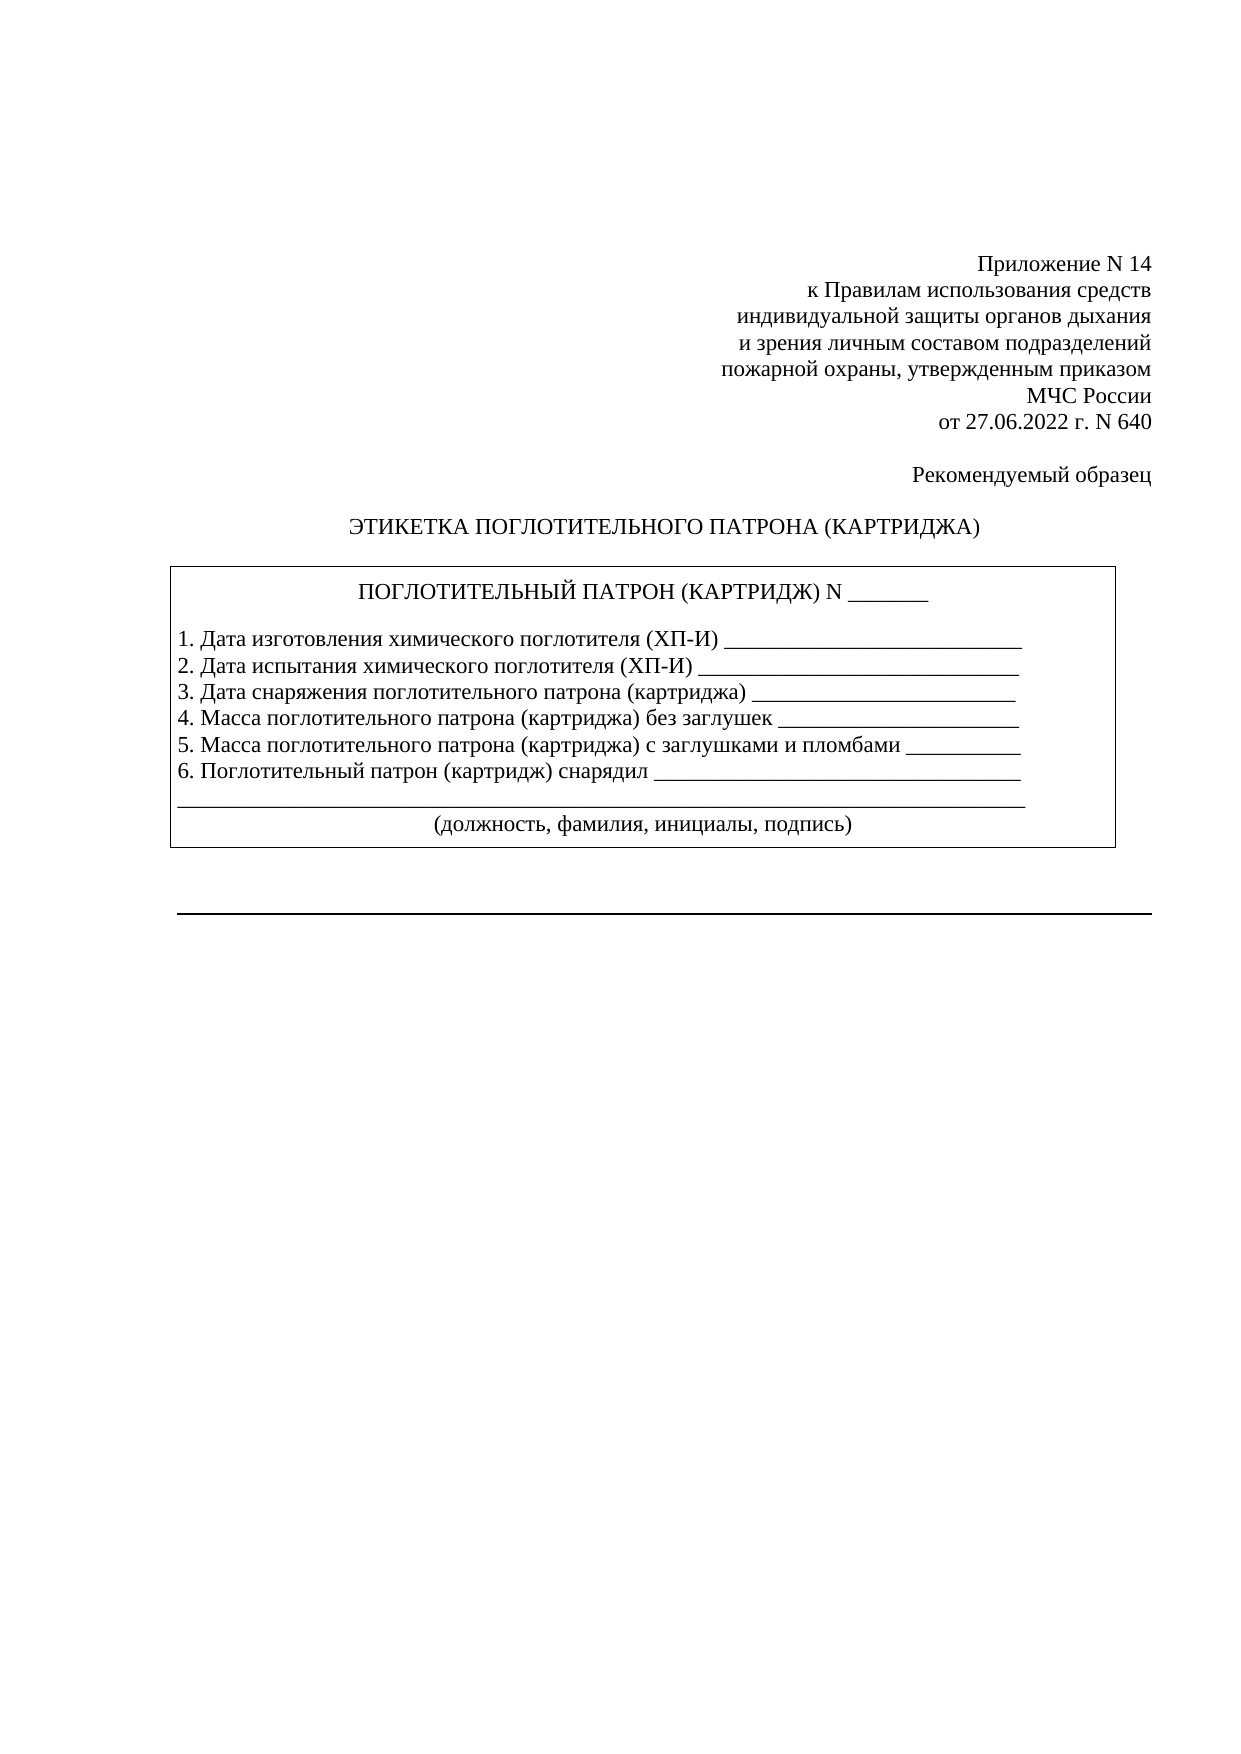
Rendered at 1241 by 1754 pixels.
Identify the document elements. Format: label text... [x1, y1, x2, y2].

text МЧС России [177, 382, 1152, 408]
text от 27.06.2022 г. N 640 [177, 408, 1152, 434]
text индивидуальной защиты органов дыхания [177, 303, 1152, 329]
table_cell 1. Дата изготовления химического поглотителя (ХП-И) __________________________ 2. Дата испытания химического поглотителя (ХП-И) ____________________________ 3. Дата снаряжения поглотительного патрона (картриджа) _______________________ 4. Масса поглотительного патрона (картриджа) без заглушек _____________________ 5. Масса поглотительного патрона (картриджа) с заглушками и пломбами __________ 6. Поглотительный патрон (картридж) снарядил ________________________________ __________________________________________________________________________ (должность, фамилия, инициалы, подпись) [171, 615, 1115, 847]
text Приложение N 14 [177, 250, 1152, 276]
text пожарной охраны, утвержденным приказом [177, 355, 1152, 382]
text и зрения личным составом подразделений [177, 329, 1152, 355]
text ЭТИКЕТКА ПОГЛОТИТЕЛЬНОГО ПАТРОНА (КАРТРИДЖА) [177, 513, 1152, 540]
table_header ПОГЛОТИТЕЛЬНЫЙ ПАТРОН (КАРТРИДЖ) N _______ [171, 567, 1115, 615]
text Рекомендуемый образец [177, 461, 1152, 487]
text к Правилам использования средств [177, 276, 1152, 303]
